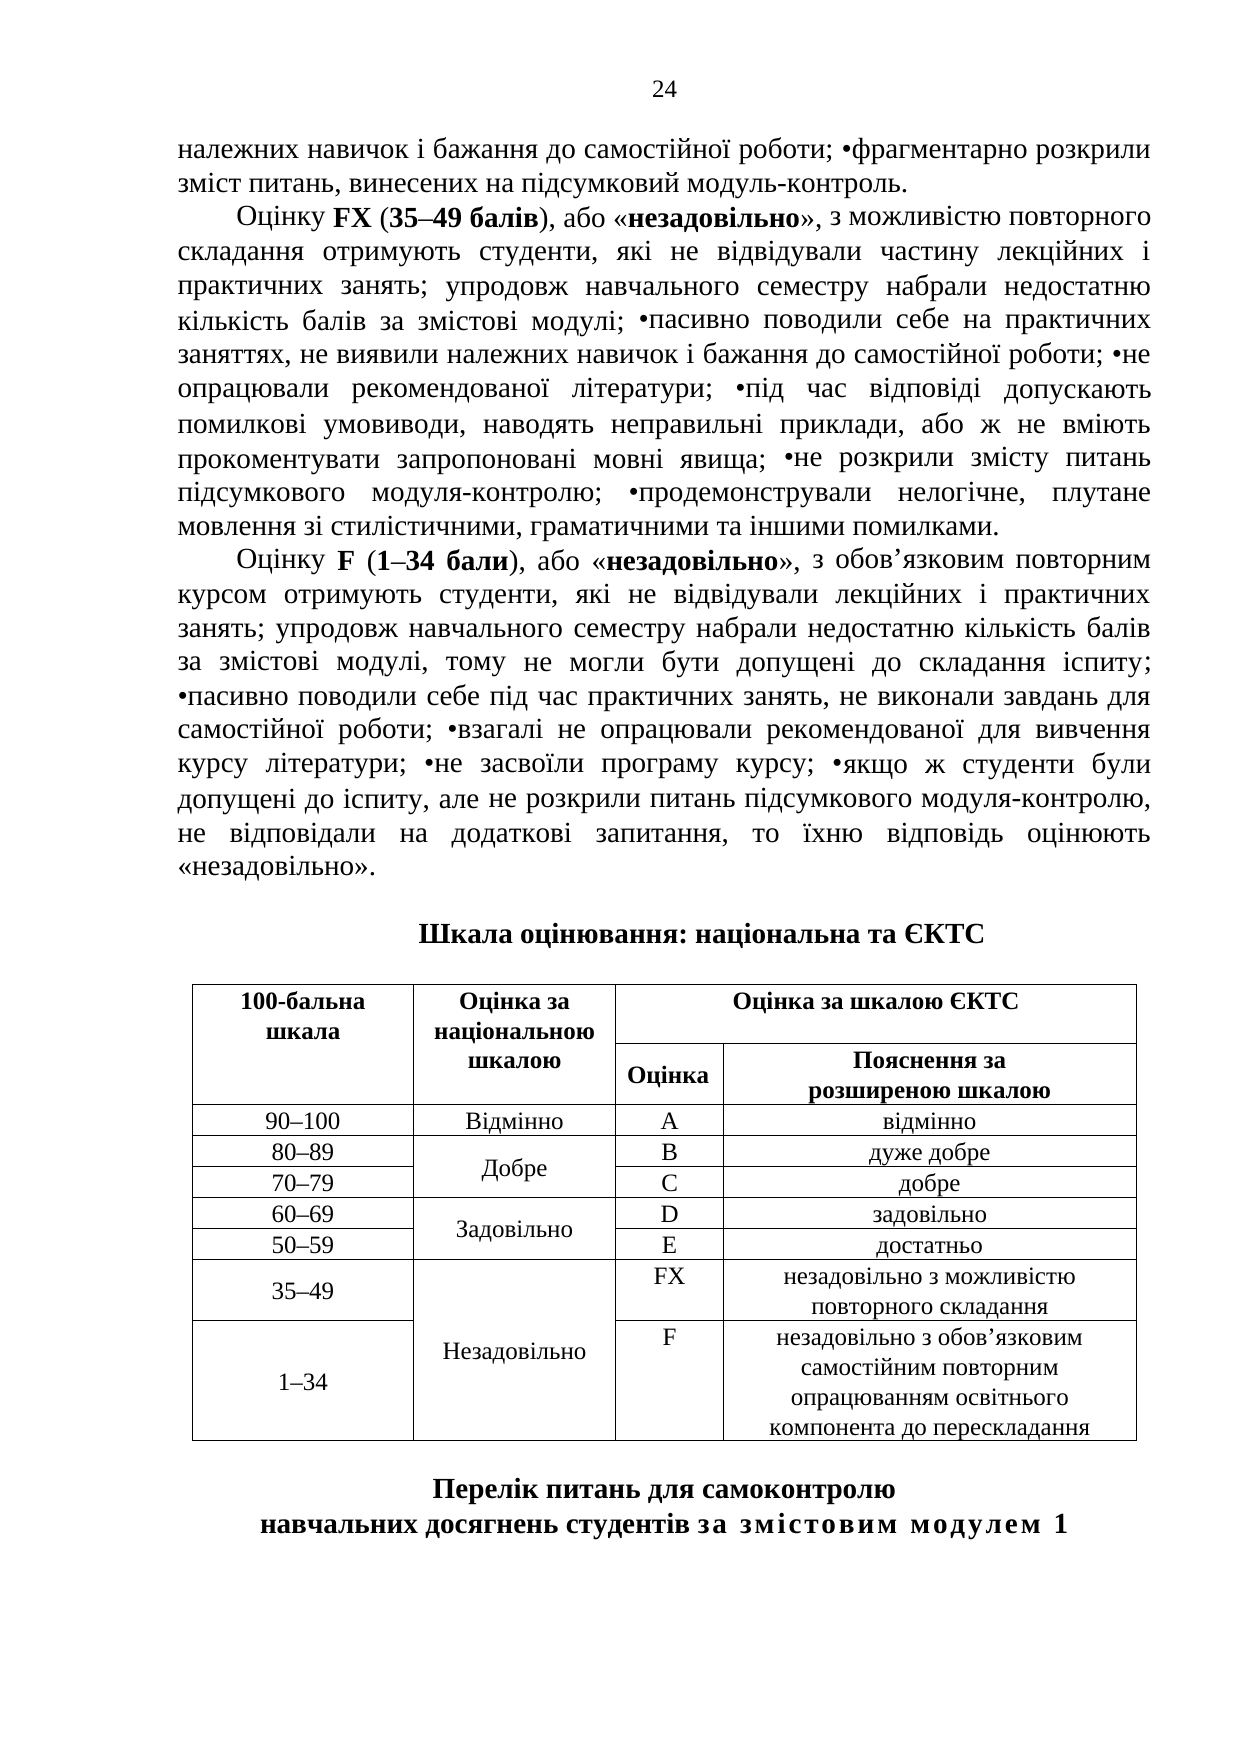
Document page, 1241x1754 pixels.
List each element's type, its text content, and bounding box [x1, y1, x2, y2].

text Оцінку FX (35–49 балів), або «незадовільно», з можливістю повторного складання отримують студенти, які не відвідували частину лекційних і практичних занять; упродовж навчального семестру набрали недостатню кількість балів за змістові модулі; •пасивно поводили себе на практичних заняттях, не виявили належних навичок і бажання до самостійної роботи; •не опрацювали рекомендованої літератури; •під час відповіді допускають помилкові умовиводи, наводять неправильні приклади, або ж не вміють прокоментувати запропоновані мовні явища; •не розкрили змісту питань підсумкового модуля-контролю; •продемонстрували нелогічне, плутане мовлення зі стилістичними, граматичними та іншими помилками. [177, 198, 1152, 541]
table_cell задовільно [724, 1198, 1136, 1228]
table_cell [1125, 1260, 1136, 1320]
table_cell C [616, 1167, 723, 1197]
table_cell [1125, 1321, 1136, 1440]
table_cell 50‒59 [193, 1229, 413, 1259]
table_cell Незадовільно [414, 1260, 615, 1440]
table_cell F [616, 1321, 723, 1440]
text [177, 131, 1152, 198]
text навчальних досягнень студентів за змістовим модулем 1 [177, 1505, 1152, 1540]
table_cell Задовільно [414, 1198, 615, 1259]
table_cell дуже добре [724, 1136, 1136, 1166]
table_cell добре [724, 1167, 1136, 1197]
table_cell достатньо [724, 1229, 1136, 1259]
text Перелік питань для самоконтролю [177, 1470, 1152, 1505]
table_cell 90‒100 [193, 1105, 413, 1135]
table_cell FX [616, 1260, 723, 1320]
text Оцінку F (1–34 бали), або «незадовільно», з обов’язковим повторним курсом отримують студенти, які не відвідували лекційних і практичних занять; упродовж навчального семестру набрали недостатню кількість балів за змістові модулі, тому не могли бути допущені до складання іспиту; •пасивно поводили себе під час практичних занять, не виконали завдань для самостійної роботи; •взагалі не опрацювали рекомендованої для вивчення курсу літератури; •не засвоїли програму курсу; •якщо ж студенти були допущені до іспиту, але не розкрили питань підсумкового модуля-контролю, не відповідали на додаткові запитання, то їхню відповідь оцінюють «незадовільно». [177, 541, 1152, 882]
table_cell відмінно [724, 1105, 1136, 1135]
table_cell B [616, 1136, 723, 1166]
table_cell Оцінка [616, 1044, 723, 1104]
table_cell D [616, 1198, 723, 1228]
table_cell 1‒34 [193, 1321, 413, 1440]
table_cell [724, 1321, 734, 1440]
table_cell Відмінно [414, 1105, 615, 1135]
table_cell 60‒69 [193, 1198, 413, 1228]
table_cell 70‒79 [193, 1167, 413, 1197]
table_cell 35‒49 [193, 1260, 413, 1320]
table_cell Добре [414, 1136, 615, 1197]
table_cell A [616, 1105, 723, 1135]
table_header Оцінка за національною шкалою [414, 985, 615, 1104]
table_cell 80‒89 [193, 1136, 413, 1166]
table_cell Пояснення за розширеною шкалою [724, 1044, 1136, 1104]
text Шкала оцінювання: національна та ЄКТС [252, 915, 1152, 950]
table_cell E [616, 1229, 723, 1259]
table_header 100-бальна шкала [193, 985, 413, 1104]
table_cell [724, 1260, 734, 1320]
table_header Оцінка за шкалою ЄКТС [616, 985, 1136, 1043]
